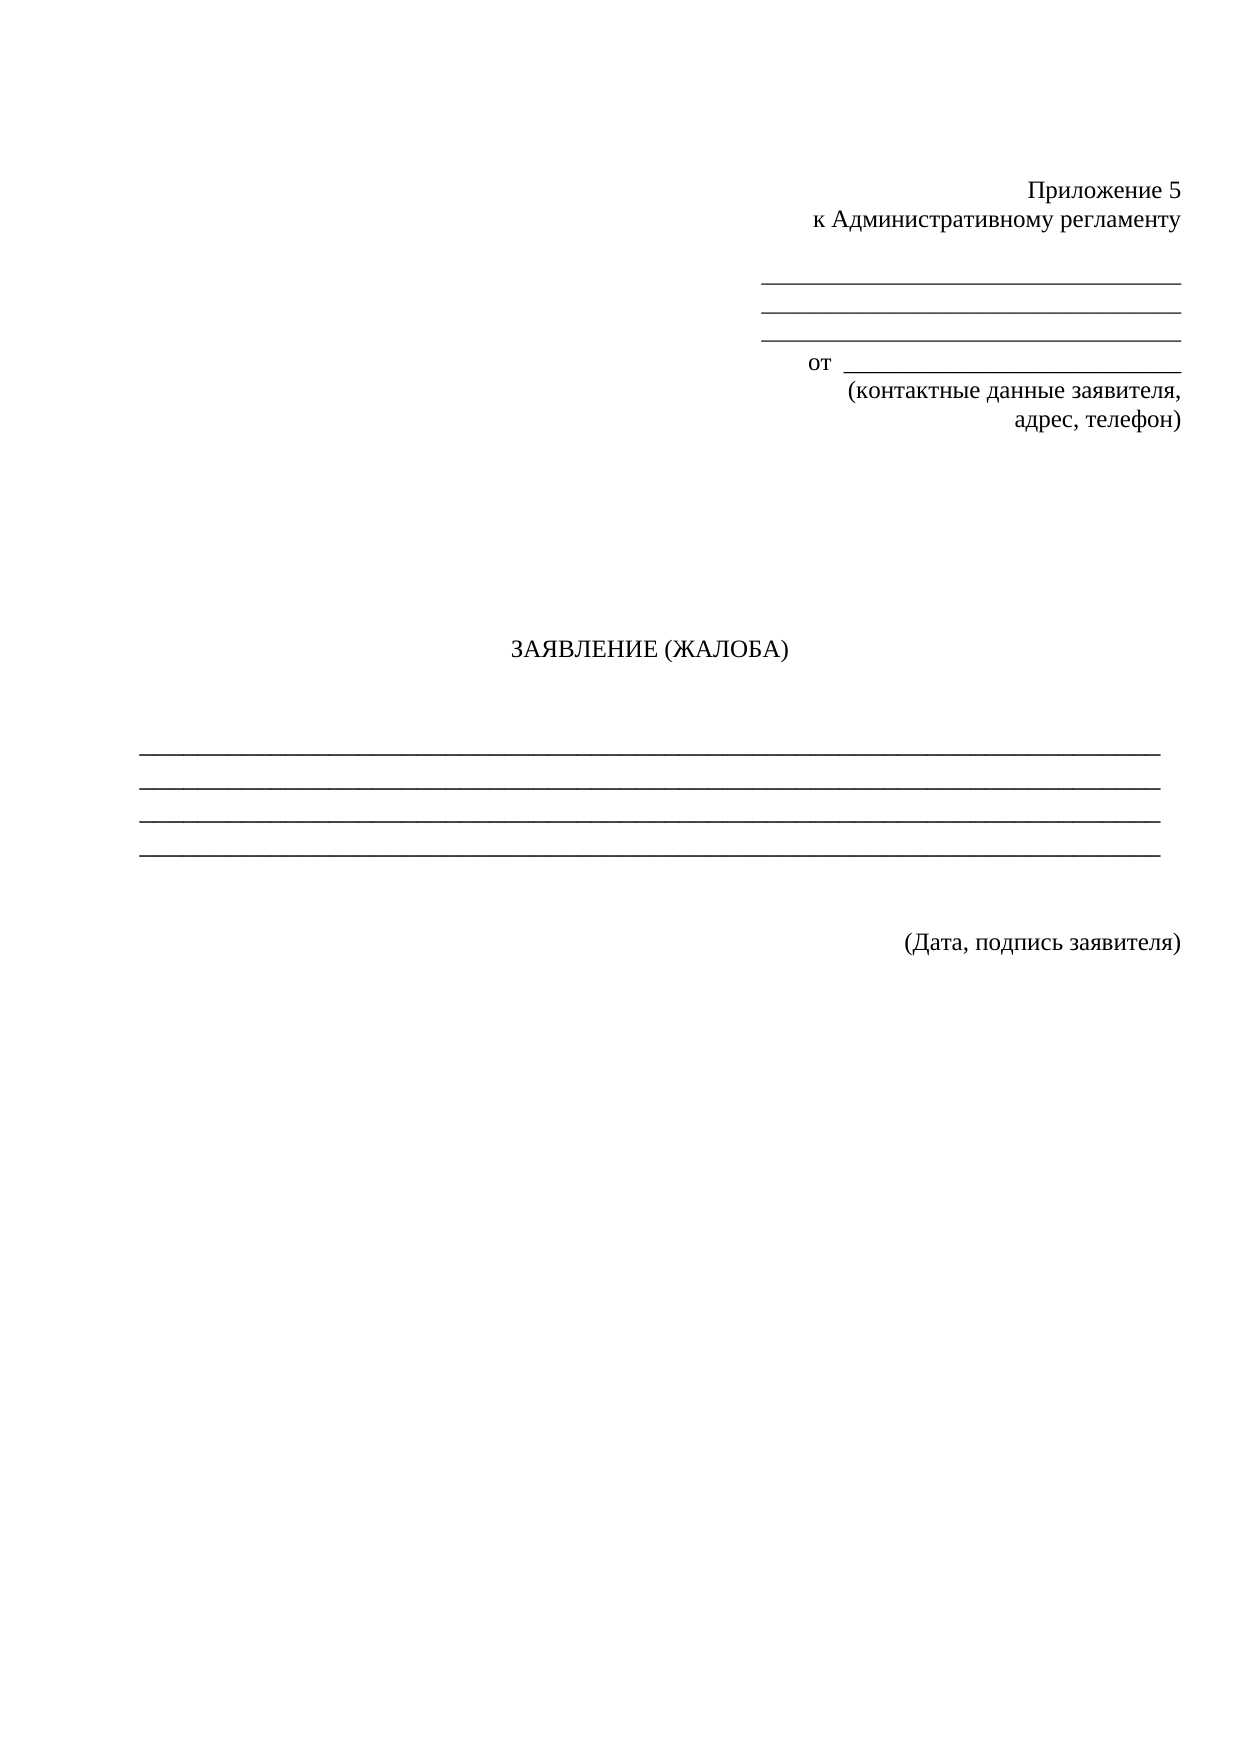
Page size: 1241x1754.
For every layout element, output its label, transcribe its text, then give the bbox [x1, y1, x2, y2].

text ЗАЯВЛЕНИЕ (ЖАЛОБА) [118, 634, 1181, 663]
text Приложение 5 [118, 176, 1181, 204]
text адрес, телефон) [118, 404, 1181, 433]
text ______________________________________________________________________ [118, 725, 1181, 759]
text ______________________________________________________________________ [118, 826, 1181, 859]
text ______________________________________________________________________ [118, 759, 1181, 792]
text ____________________________ [118, 262, 1181, 290]
text ____________________________ [118, 290, 1181, 318]
text ____________________________ [118, 318, 1181, 347]
text (контактные данные заявителя, [118, 376, 1181, 404]
text ______________________________________________________________________ [118, 792, 1181, 826]
text (Дата, подпись заявителя) [118, 927, 1181, 955]
text от ___________________________ [118, 347, 1181, 376]
text к Административному регламенту [118, 204, 1181, 233]
